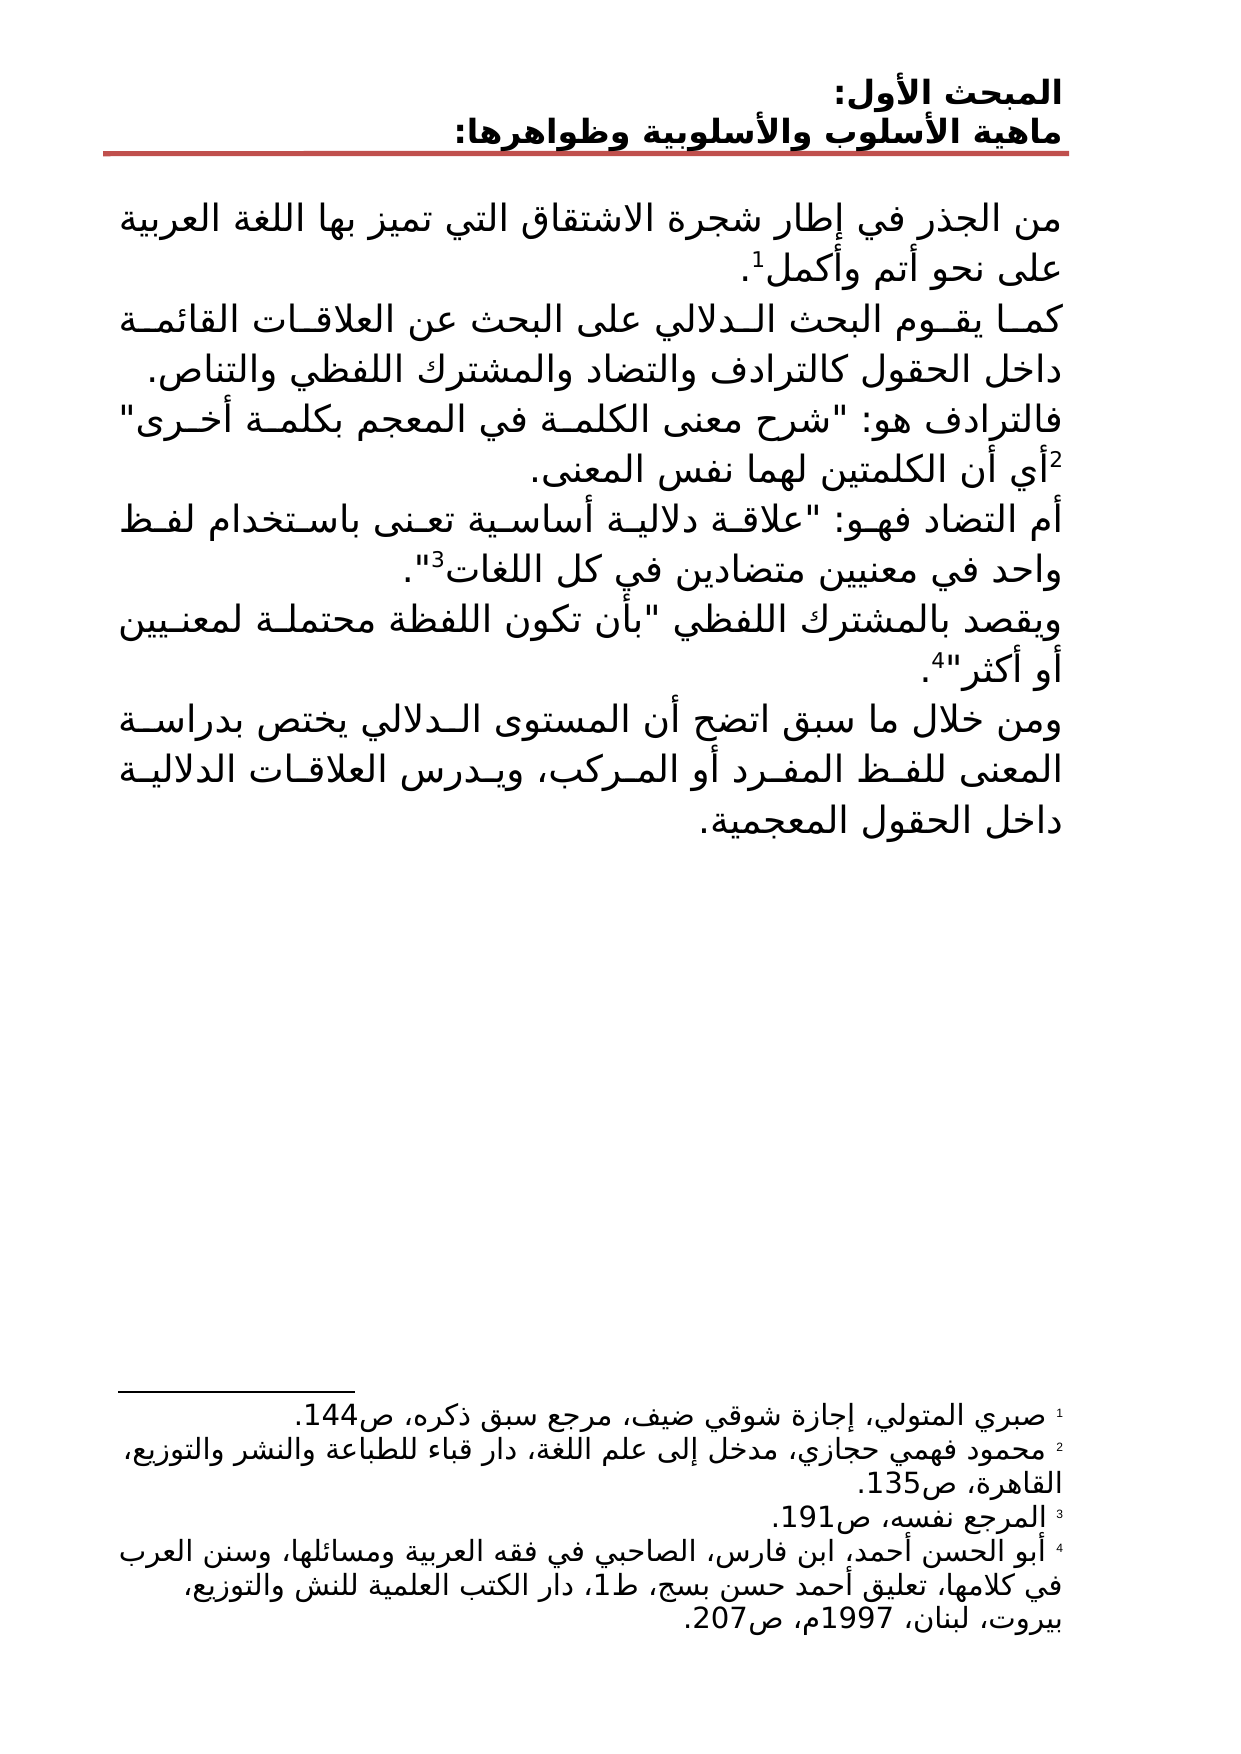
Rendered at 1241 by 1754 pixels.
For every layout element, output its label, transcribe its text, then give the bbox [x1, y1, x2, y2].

text أم التضاد فهو: "علاقة دلالية أساسية تعنى باستخدام لفظ واحد في معنيين متضادين في كل اللغات". [118, 498, 1063, 591]
text ويقصد بالمشترك اللفظي "بأن تكون اللفظة محتملة لمعنيين أو أكثر". [118, 598, 1063, 692]
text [118, 197, 1063, 291]
text كما يقوم البحث الدلالي على البحث عن العلاقات القائمة داخل الحقول كالترادف والتضاد والمشترك اللفظي والتناص. [118, 297, 1063, 391]
text فالترادف هو: "شرح معنى الكلمة في المعجم بكلمة أخرى" أي أن الكلمتين لهما نفس المعنى. [118, 397, 1063, 491]
text ومن خلال ما سبق اتضح أن المستوى الدلالي يختص بدراسة المعنى للفظ المفرد أو المركب، ويدرس العلاقات الدلالية داخل الحقول المعجمية. [118, 698, 1063, 842]
